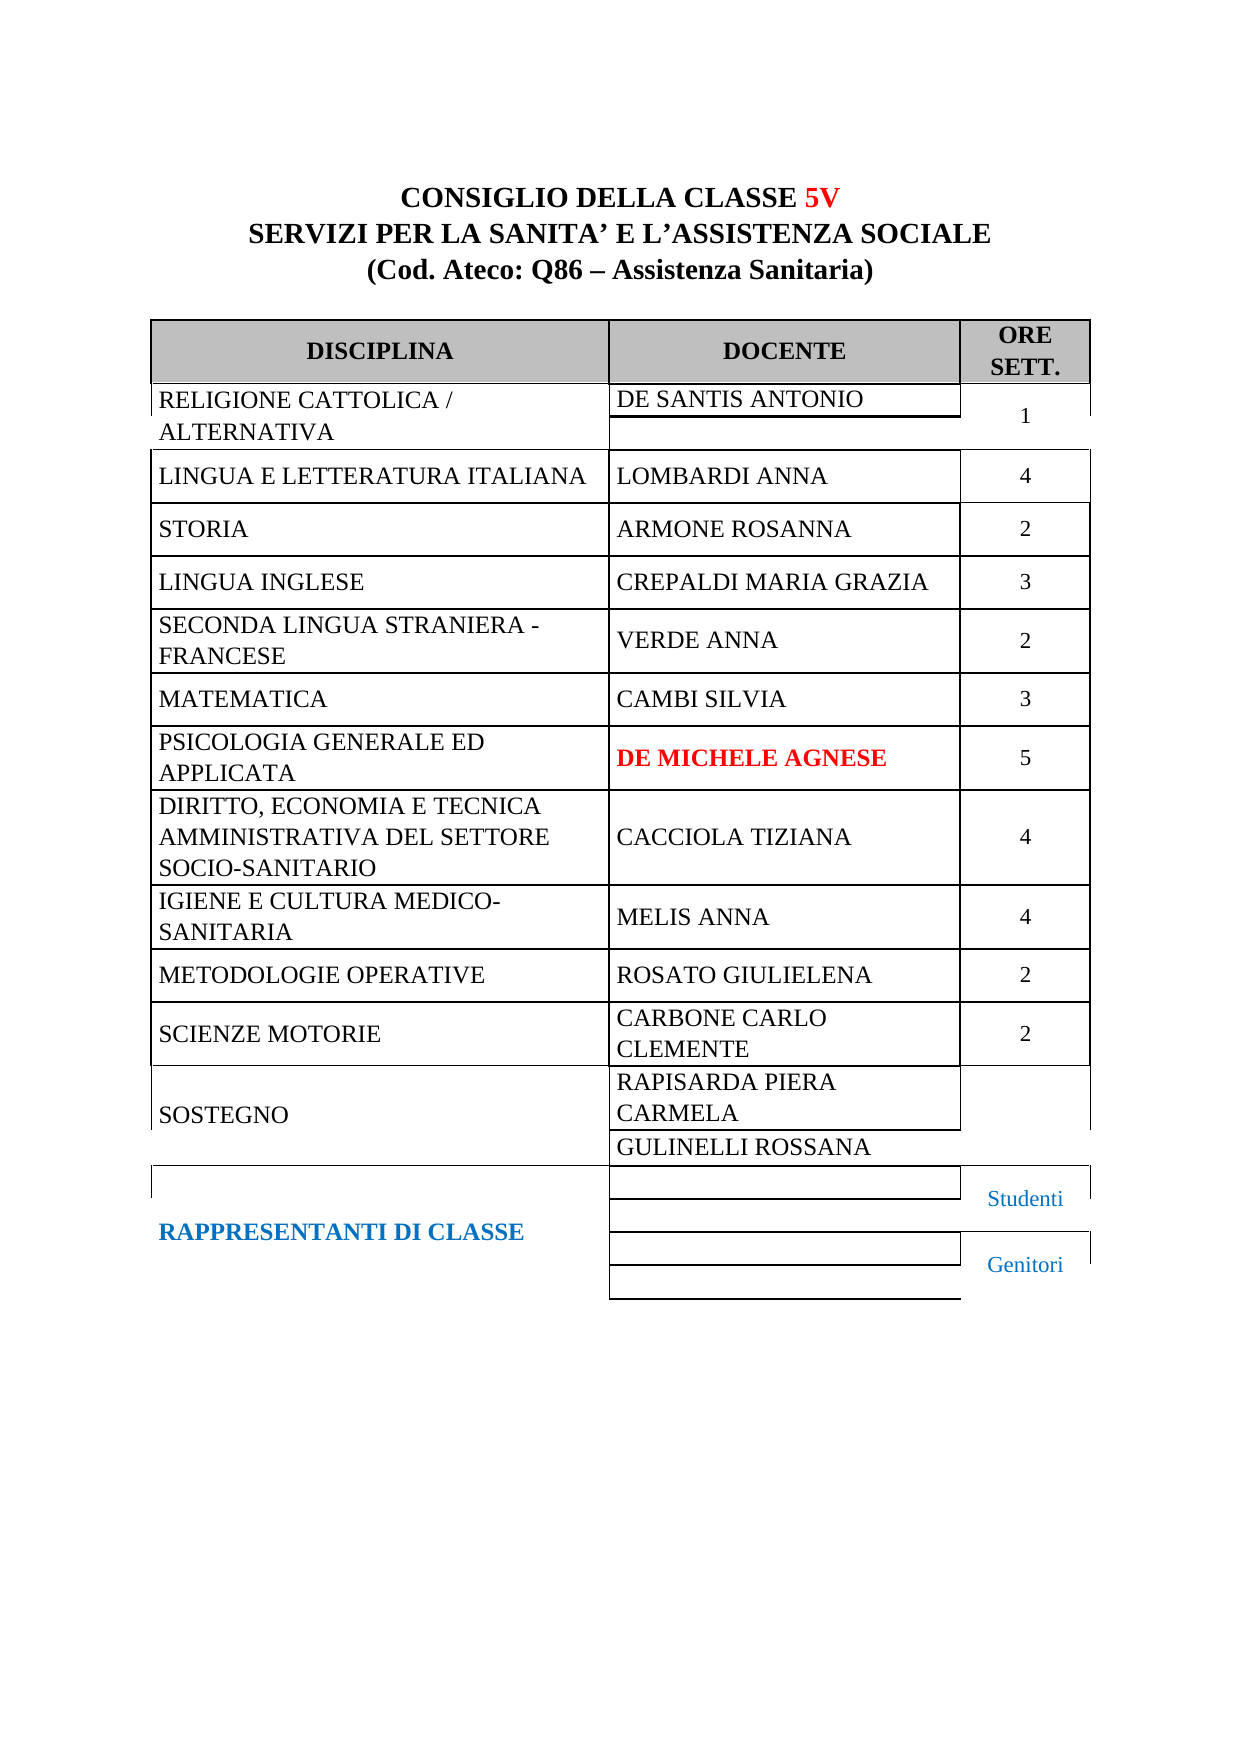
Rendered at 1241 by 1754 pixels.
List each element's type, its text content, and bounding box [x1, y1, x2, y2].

text CONSIGLIO DELLA CLASSE 5V [150, 180, 1090, 214]
table_cell PSICOLOGIA GENERALE ED APPLICATA [152, 727, 608, 789]
table_cell Genitori [960, 1231, 1090, 1297]
table_cell VERDE ANNA [610, 610, 959, 672]
table_cell LOMBARDI ANNA [610, 451, 960, 502]
table_cell SCIENZE MOTORIE [152, 1003, 608, 1065]
table_cell RAPPRESENTANTI DI CLASSE [151, 1166, 609, 1297]
table_cell SOSTEGNO [151, 1066, 609, 1165]
table_cell 2 [961, 1003, 1089, 1065]
table_cell MATEMATICA [152, 674, 608, 725]
table_cell CAMBI SILVIA [610, 674, 959, 725]
table_cell [610, 1200, 960, 1231]
table_cell Studenti [960, 1165, 1090, 1231]
text (Cod. Ateco: Q86 – Assistenza Sanitaria) [150, 252, 1090, 286]
table_cell STORIA [152, 504, 608, 555]
table_cell 1 [960, 384, 1090, 448]
table_cell [610, 418, 960, 448]
table_cell 2 [961, 610, 1089, 672]
table_cell 5 [961, 727, 1089, 789]
table_cell [610, 1233, 960, 1264]
table_cell 4 [961, 449, 1090, 502]
table_cell 2 [961, 950, 1089, 1001]
table_cell CREPALDI MARIA GRAZIA [610, 557, 959, 608]
table_cell LINGUA INGLESE [152, 557, 608, 608]
table_cell 4 [961, 886, 1089, 948]
table_cell [960, 1066, 1090, 1165]
table_cell METODOLOGIE OPERATIVE [152, 950, 608, 1001]
table_cell [610, 1266, 960, 1297]
table_cell SECONDA LINGUA STRANIERA - FRANCESE [152, 610, 608, 672]
table_cell ARMONE ROSANNA [610, 504, 959, 555]
table_header DOCENTE [610, 321, 959, 382]
table_cell RAPISARDA PIERA CARMELA [610, 1067, 960, 1129]
table_cell RELIGIONE CATTOLICA / ALTERNATIVA [151, 384, 609, 448]
table_cell LINGUA E LETTERATURA ITALIANA [152, 450, 608, 502]
table_cell DIRITTO, ECONOMIA E TECNICA AMMINISTRATIVA DEL SETTORE SOCIO-SANITARIO [152, 791, 608, 884]
table_cell DE MICHELE AGNESE [610, 727, 959, 789]
table_cell GULINELLI ROSSANA [610, 1131, 960, 1165]
table_cell [610, 1167, 960, 1198]
table_cell 2 [961, 503, 1089, 555]
table_cell 3 [961, 674, 1089, 725]
table_cell CARBONE CARLO CLEMENTE [610, 1003, 959, 1065]
table_cell MELIS ANNA [610, 886, 959, 948]
table_cell 3 [961, 557, 1089, 608]
table_cell 4 [961, 791, 1089, 884]
table_header ORE SETT. [961, 321, 1089, 382]
table_cell ROSATO GIULIELENA [610, 950, 959, 1001]
text SERVIZI PER LA SANITA’ E L’ASSISTENZA SOCIALE [150, 216, 1090, 250]
table_cell DE SANTIS ANTONIO [610, 385, 960, 415]
table_header DISCIPLINA [152, 321, 608, 382]
table_cell CACCIOLA TIZIANA [610, 791, 959, 884]
table_cell IGIENE E CULTURA MEDICO-SANITARIA [152, 886, 608, 948]
